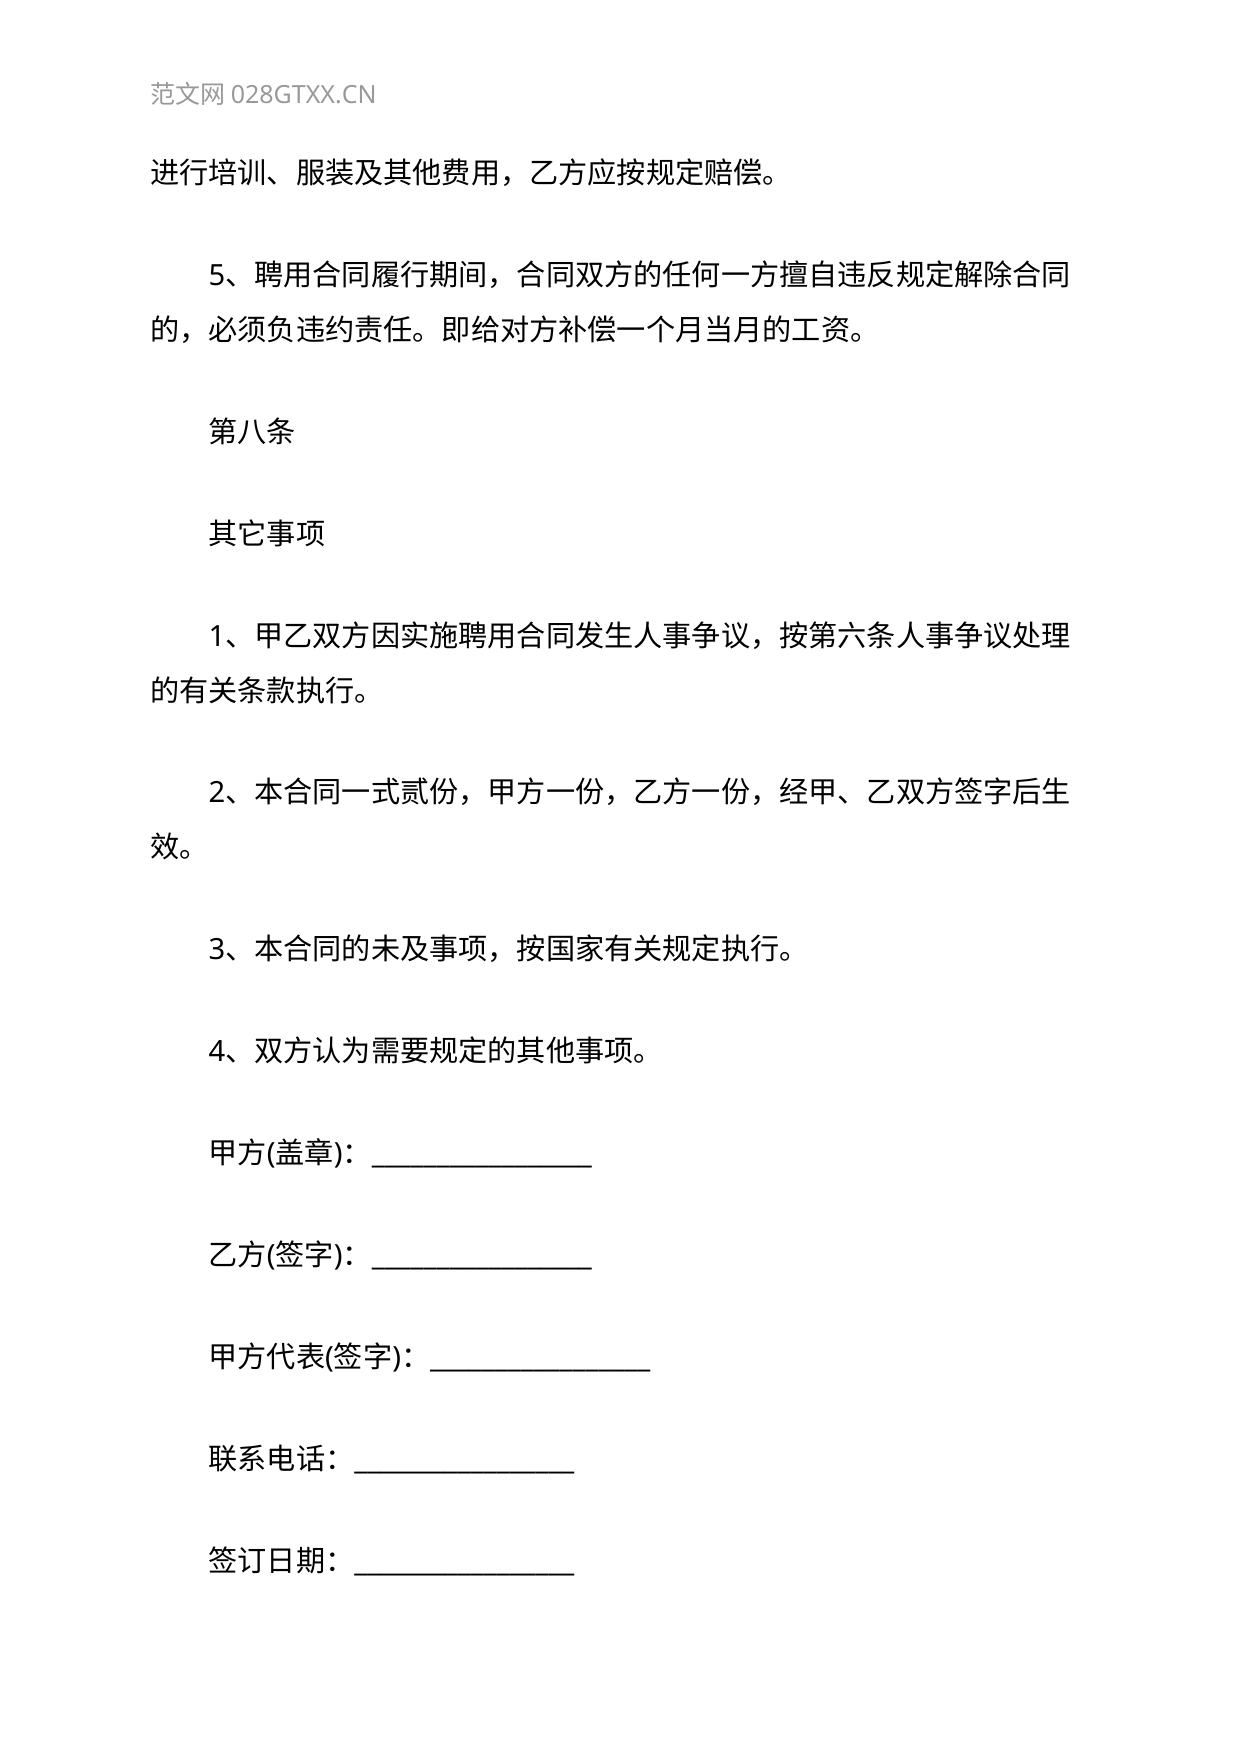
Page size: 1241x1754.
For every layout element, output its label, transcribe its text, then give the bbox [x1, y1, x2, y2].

text 甲方(盖章)：_________________ [150, 1129, 1090, 1172]
text 乙方(签字)：_________________ [150, 1232, 1090, 1274]
text 1、甲乙双方因实施聘用合同发生人事争议，按第六条人事争议处理的有关条款执行。 [150, 612, 1090, 709]
text 签订日期：_________________ [150, 1537, 1090, 1580]
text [150, 150, 1090, 192]
text 3、本合同的未及事项，按国家有关规定执行。 [150, 926, 1090, 968]
text 2、本合同一式贰份，甲方一份，乙方一份，经甲、乙双方签字后生效。 [150, 769, 1090, 866]
text 其它事项 [150, 510, 1090, 553]
text 甲方代表(签字)：_________________ [150, 1333, 1090, 1376]
text 4、双方认为需要规定的其他事项。 [150, 1028, 1090, 1070]
text 第八条 [150, 408, 1090, 451]
text 5、聘用合同履行期间，合同双方的任何一方擅自违反规定解除合同的，必须负违约责任。即给对方补偿一个月当月的工资。 [150, 252, 1090, 349]
text 联系电话：_________________ [150, 1436, 1090, 1478]
